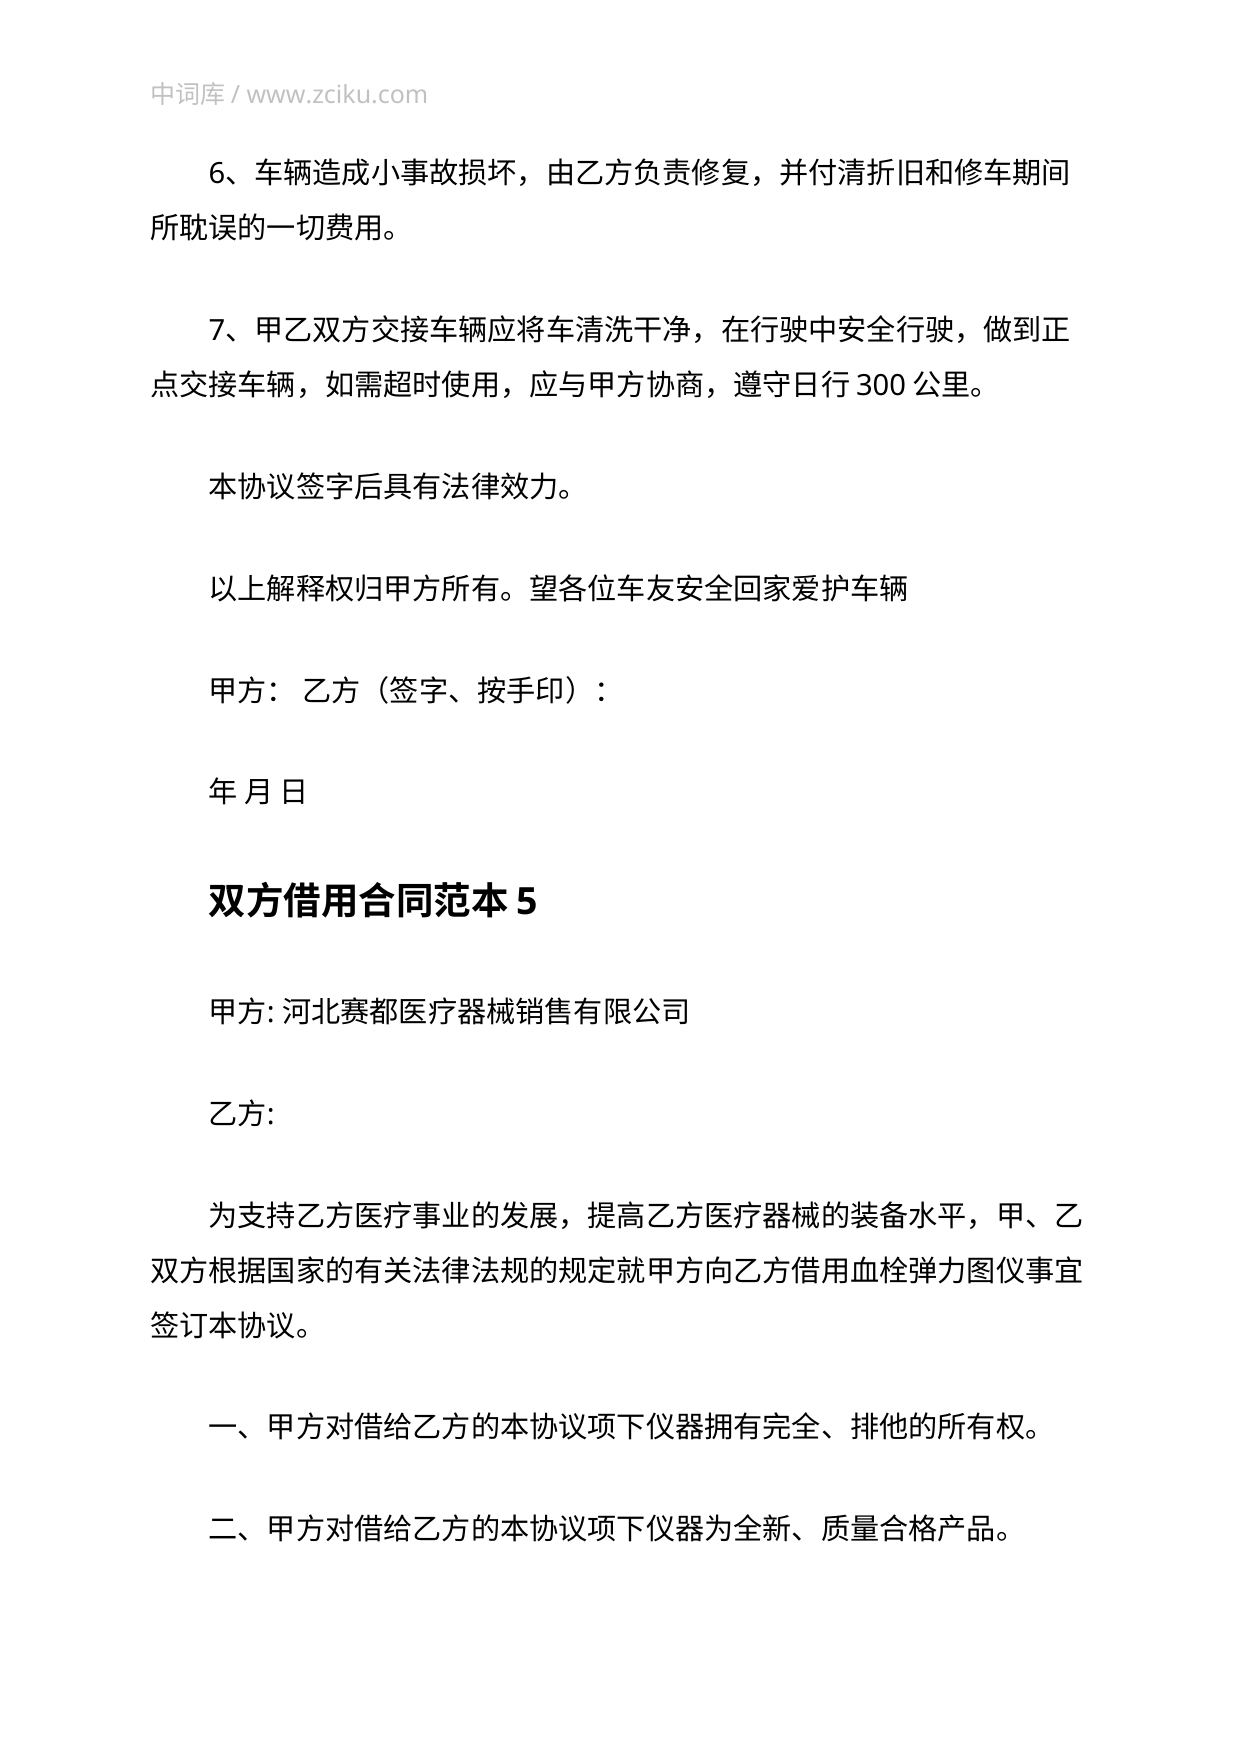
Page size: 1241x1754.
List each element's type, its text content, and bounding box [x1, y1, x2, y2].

text 二、甲方对借给乙方的本协议项下仪器为全新、质量合格产品。 [150, 1506, 1090, 1548]
text 甲方: 河北赛都医疗器械销售有限公司 [150, 988, 1090, 1031]
text 年 月 日 [150, 769, 1090, 811]
text 6、车辆造成小事故损坏，由乙方负责修复，并付清折旧和修车期间所耽误的一切费用。 [150, 150, 1090, 247]
text 甲方： 乙方（签字、按手印）： [150, 667, 1090, 709]
text 一、甲方对借给乙方的本协议项下仪器拥有完全、排他的所有权。 [150, 1404, 1090, 1446]
text 为支持乙方医疗事业的发展，提高乙方医疗器械的装备水平，甲、乙双方根据国家的有关法律法规的规定就甲方向乙方借用血栓弹力图仪事宜签订本协议。 [150, 1192, 1090, 1344]
text 7、甲乙双方交接车辆应将车清洗干净，在行驶中安全行驶，做到正点交接车辆，如需超时使用，应与甲方协商，遵守日行300公里。 [150, 307, 1090, 404]
text 本协议签字后具有法律效力。 [150, 464, 1090, 506]
text 乙方: [150, 1090, 1090, 1133]
text 以上解释权归甲方所有。望各位车友安全回家爱护车辆 [150, 566, 1090, 608]
text 双方借用合同范本5 [150, 871, 1090, 925]
